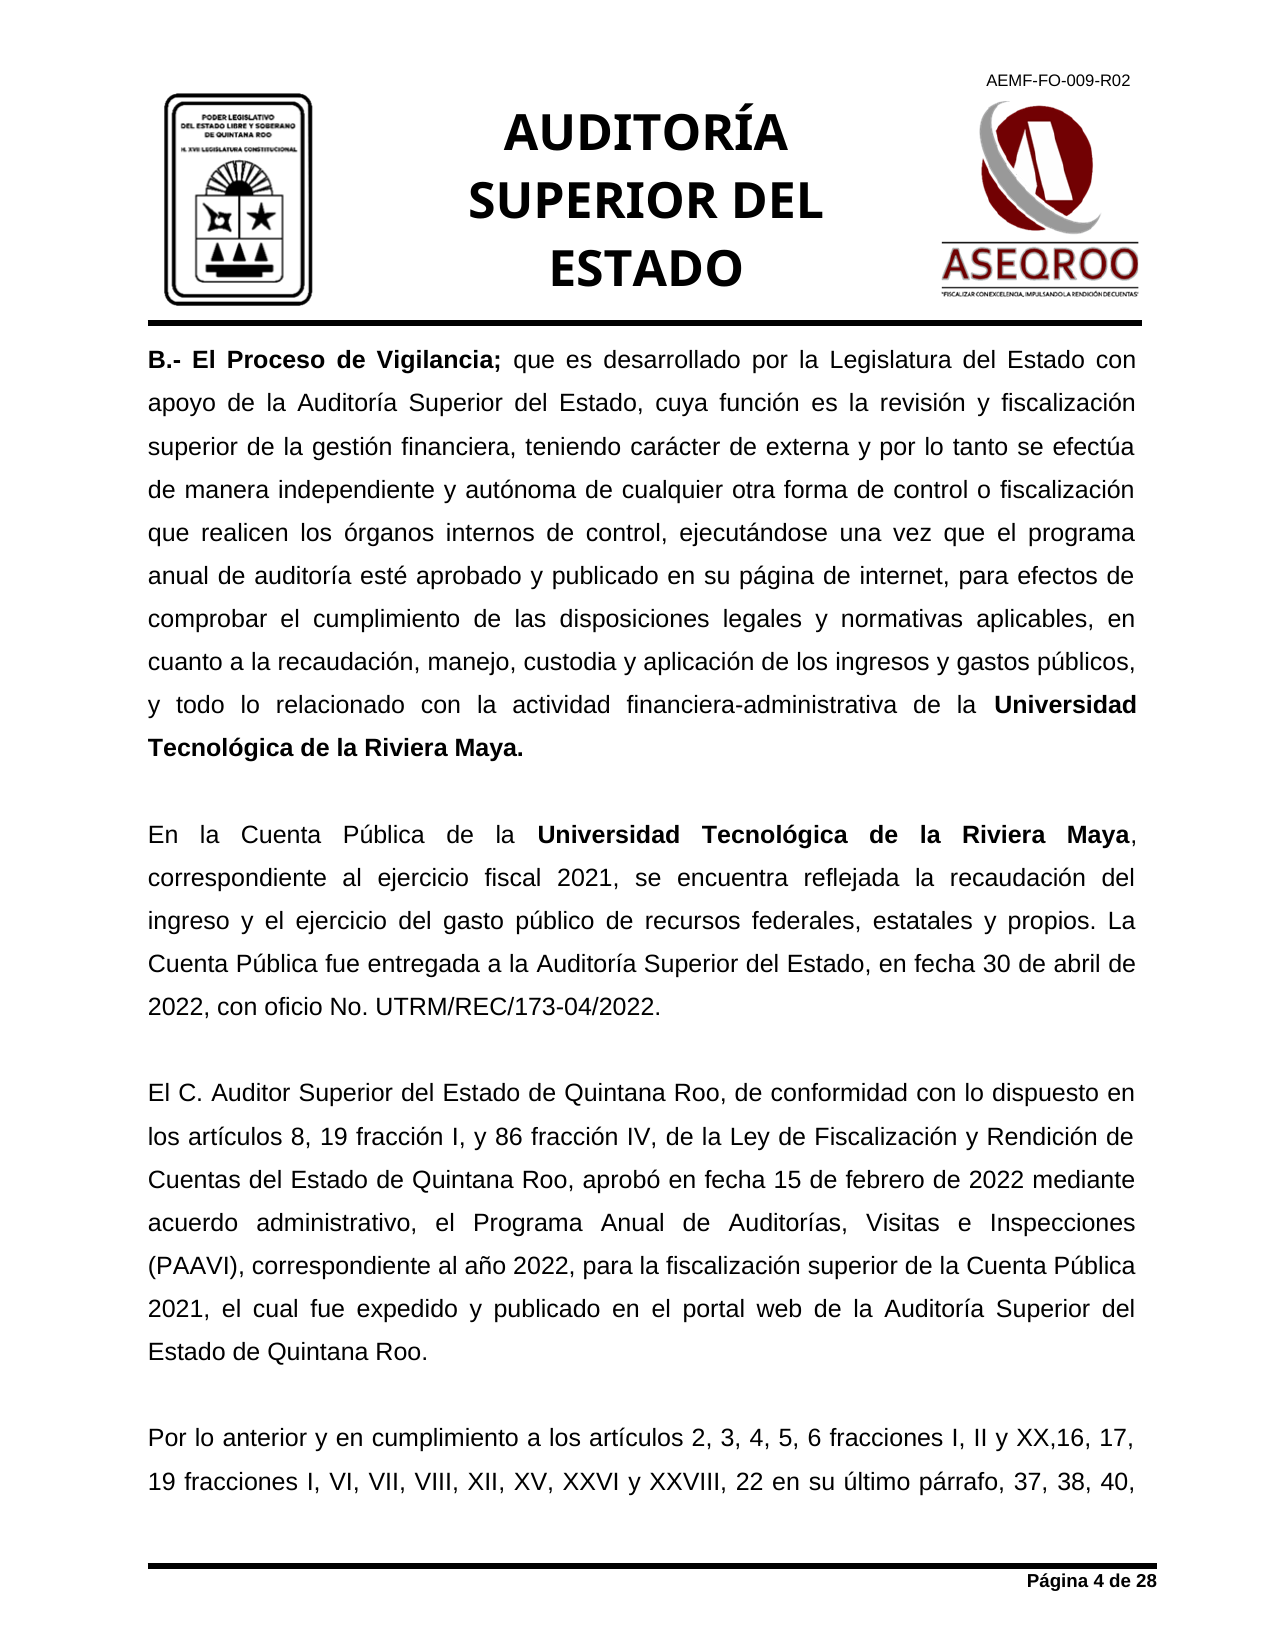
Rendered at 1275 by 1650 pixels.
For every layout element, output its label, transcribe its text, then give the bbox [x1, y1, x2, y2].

picture [158, 90, 315, 308]
text B.- El Proceso de Vigilancia; que es desarrollado por la Legislatura del Estado con apoyo de la Auditoría Superior del Estado, cuya función es la revisión y fiscalización superior de la gestión financiera, teniendo carácter de externa y por lo tanto se efectúa de manera independiente y autónoma de cualquier otra forma de control o fiscalización que realicen los órganos internos de control, ejecutándose una vez que el programa anual de auditoría esté aprobado y publicado en su página de internet, para efectos de comprobar el cumplimiento de las disposiciones legales y normativas aplicables, en cuanto a la recaudación, manejo, custodia y aplicación de los ingresos y gastos públicos, y todo lo relacionado con la actividad financiera-administrativa de la Universidad Tecnológica de la Riviera Maya. [148, 345, 1137, 762]
text El C. Auditor Superior del Estado de Quintana Roo, de conformidad con lo dispuesto en los artículos 8, 19 fracción I, y 86 fracción IV, de la Ley de Fiscalización y Rendición de Cuentas del Estado de Quintana Roo, aprobó en fecha 15 de febrero de 2022 mediante acuerdo administrativo, el Programa Anual de Auditorías, Visitas e Inspecciones (PAAVI), correspondiente al año 2022, para la fiscalización superior de la Cuenta Pública 2021, el cual fue expedido y publicado en el portal web de la Auditoría Superior del Estado de Quintana Roo. [148, 1078, 1137, 1366]
picture [941, 101, 1139, 297]
text En la Cuenta Pública de la Universidad Tecnológica de la Riviera Maya, correspondiente al ejercicio fiscal 2021, se encuentra reflejada la recaudación del ingreso y el ejercicio del gasto público de recursos federales, estatales y propios. La Cuenta Pública fue entregada a la Auditoría Superior del Estado, en fecha 30 de abril de 2022, con oficio No. UTRM/REC/173-04/2022. [148, 819, 1137, 1021]
